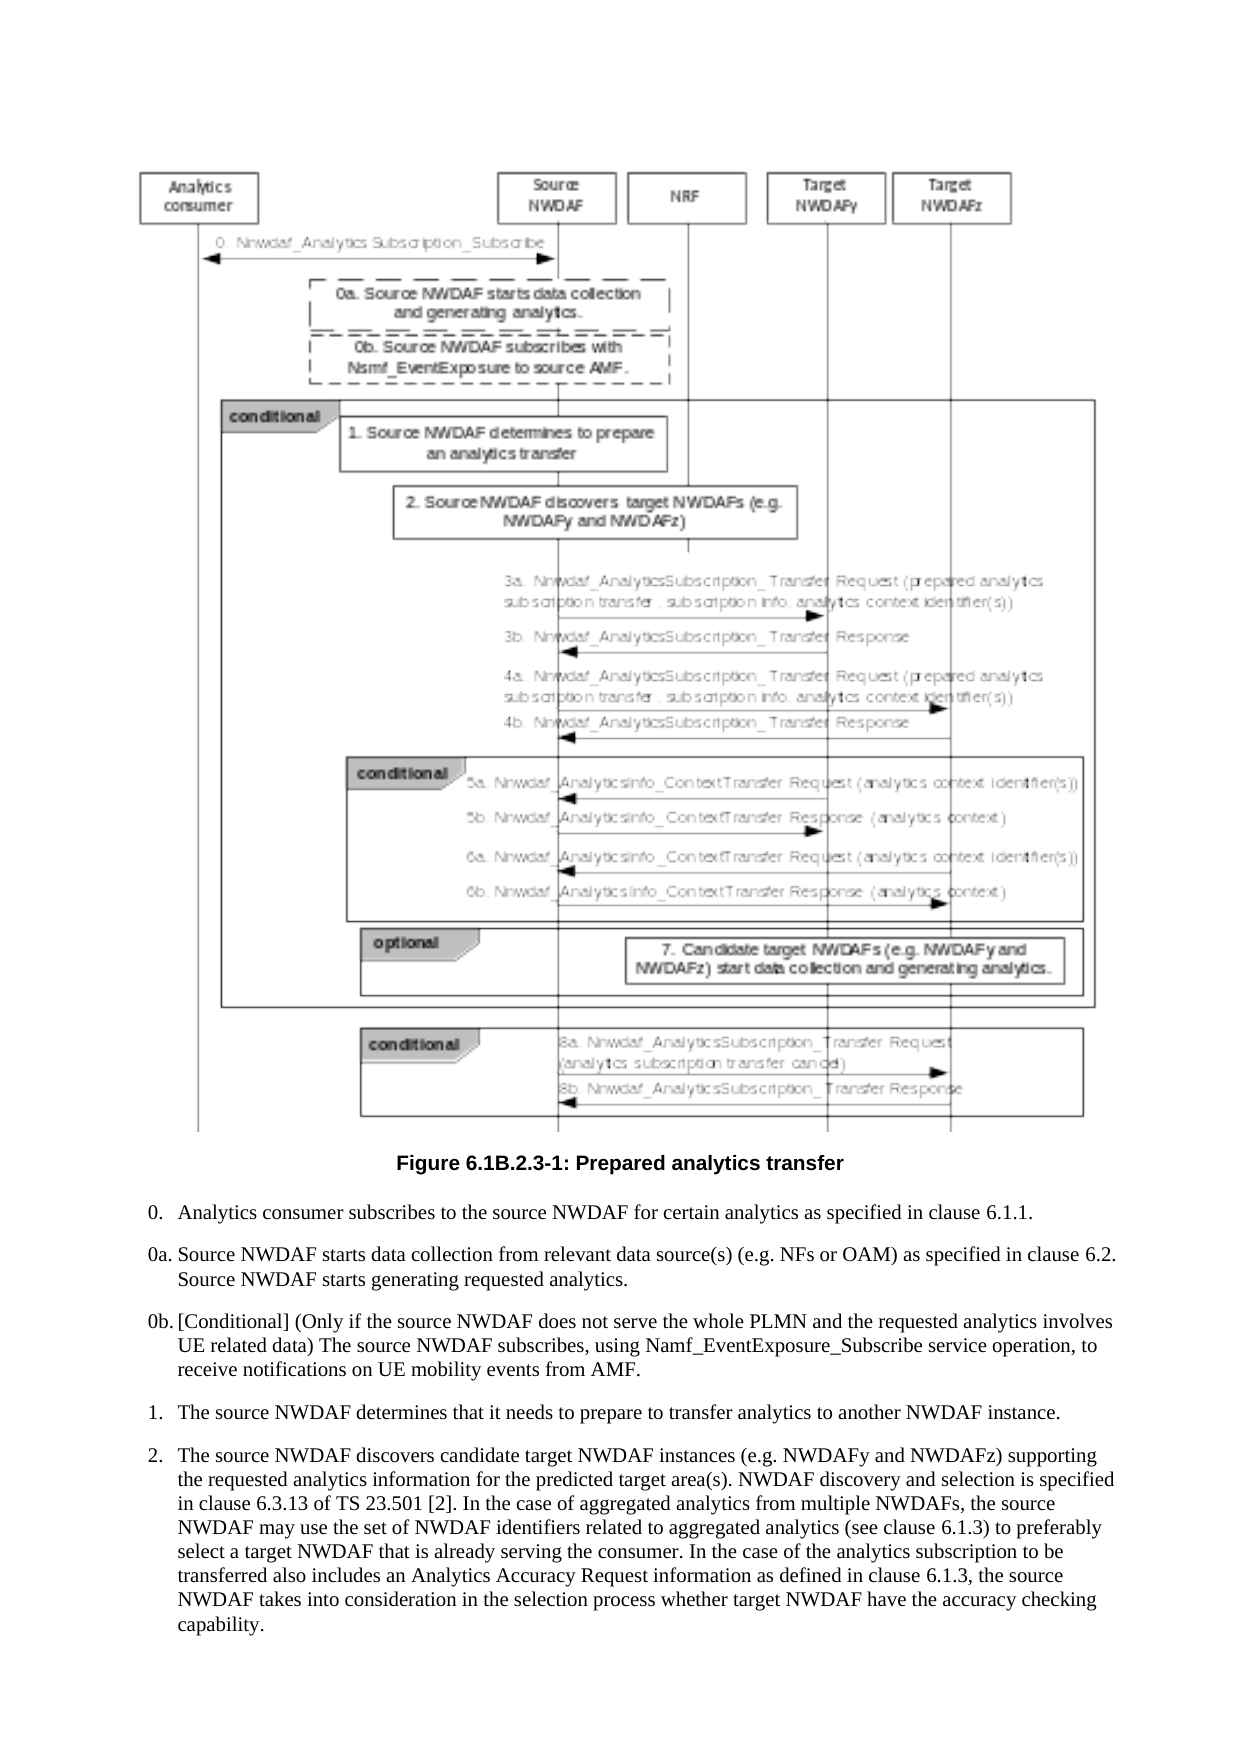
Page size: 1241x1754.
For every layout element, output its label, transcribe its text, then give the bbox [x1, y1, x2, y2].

text 0. Analytics consumer subscribes to the source NWDAF for certain analytics as specified in clause 6.1.1. [148, 1199, 1122, 1224]
text 0b. [Conditional] (Only if the source NWDAF does not serve the whole PLMN and the requested analytics involves UE related data) The source NWDAF subscribes, using Namf_EventExposure_Subscribe service operation, to receive notifications on UE mobility events from AMF. [148, 1309, 1122, 1381]
text 1. The source NWDAF determines that it needs to prepare to transfer analytics to another NWDAF instance. [148, 1400, 1122, 1424]
text 0a. Source NWDAF starts data collection from relevant data source(s) (e.g. NFs or OAM) as specified in clause 6.2. Source NWDAF starts generating requested analytics. [148, 1242, 1122, 1291]
text Figure 6.1B.2.3-1: Prepared analytics transfer [118, 1151, 1122, 1174]
text 2. The source NWDAF discovers candidate target NWDAF instances (e.g. NWDAFy and NWDAFz) supporting the requested analytics information for the predicted target area(s). NWDAF discovery and selection is specified in clause 6.3.13 of TS 23.501 [2]. In the case of aggregated analytics from multiple NWDAFs, the source NWDAF may use the set of NWDAF identifiers related to aggregated analytics (see clause 6.1.3) to preferably select a target NWDAF that is already serving the consumer. In the case of the analytics subscription to be transferred also includes an Analytics Accuracy Request information as defined in clause 6.1.3, the source NWDAF takes into consideration in the selection process whether target NWDAF have the accuracy checking capability. [148, 1443, 1122, 1636]
